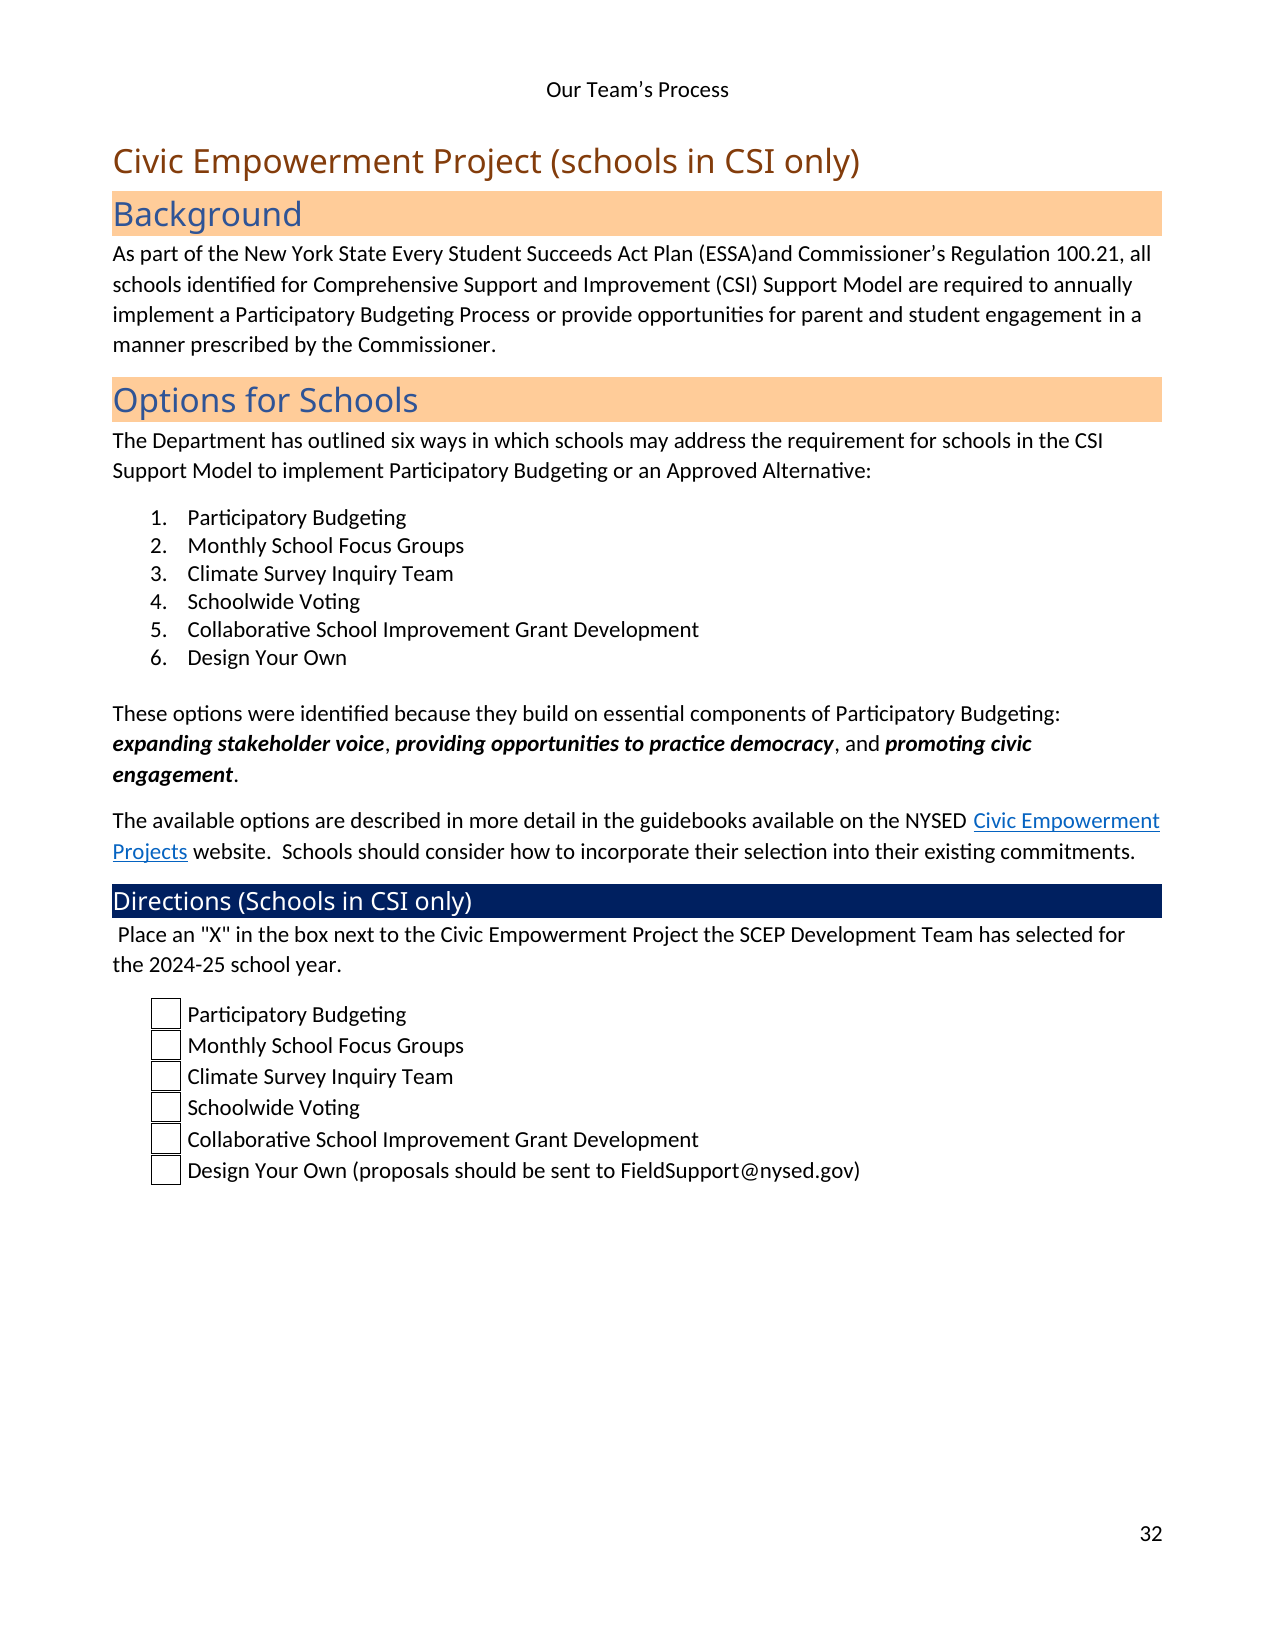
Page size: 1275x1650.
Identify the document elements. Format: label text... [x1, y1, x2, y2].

text Climate Survey Inquiry Team [150, 1060, 1162, 1091]
text As part of the New York State Every Student Succeeds Act Plan (ESSA)and Commissioner’s Regulation 100.21, all schools identified for Comprehensive Support and Improvement (CSI) Support Model are required to annually implement a Participatory Budgeting Process or provide opportunities for parent and student engagement in a manner prescribed by the Commissioner. [112, 239, 1162, 358]
list Participatory Budgeting [150, 503, 1162, 531]
text Monthly School Focus Groups [150, 1029, 1162, 1060]
text The Department has outlined six ways in which schools may address the requirement for schools in the CSI Support Model to implement Participatory Budgeting or an Approved Alternative: [112, 426, 1162, 484]
text Participatory Budgeting [112, 997, 1162, 1029]
list Schoolwide Voting [150, 587, 1162, 615]
subtitle Background [112, 191, 1162, 236]
text Collaborative School Improvement Grant Development [150, 1122, 1162, 1154]
list Design Your Own [150, 643, 1162, 671]
list Climate Survey Inquiry Team [150, 559, 1162, 587]
subtitle Options for Schools [112, 377, 1162, 422]
text These options were identified because they build on essential components of Participatory Budgeting: expanding stakeholder voice, providing opportunities to practice democracy, and promoting civic engagement. [112, 699, 1162, 788]
text Schoolwide Voting [150, 1091, 1162, 1122]
text Design Your Own (proposals should be sent to FieldSupport@nysed.gov) [150, 1154, 1162, 1185]
subtitle Directions (Schools in CSI only) [112, 884, 1162, 918]
subtitle Civic Empowerment Project (schools in CSI only) [112, 137, 1162, 183]
list Collaborative School Improvement Grant Development [150, 615, 1162, 643]
text Place an "X" in the box next to the Civic Empowerment Project the SCEP Development Team has selected for the 2024-25 school year. [112, 920, 1162, 979]
list Monthly School Focus Groups [150, 531, 1162, 559]
text The available options are described in more detail in the guidebooks available on the NYSED Civic Empowerment Projects website. Schools should consider how to incorporate their selection into their existing commitments. [112, 807, 1162, 865]
